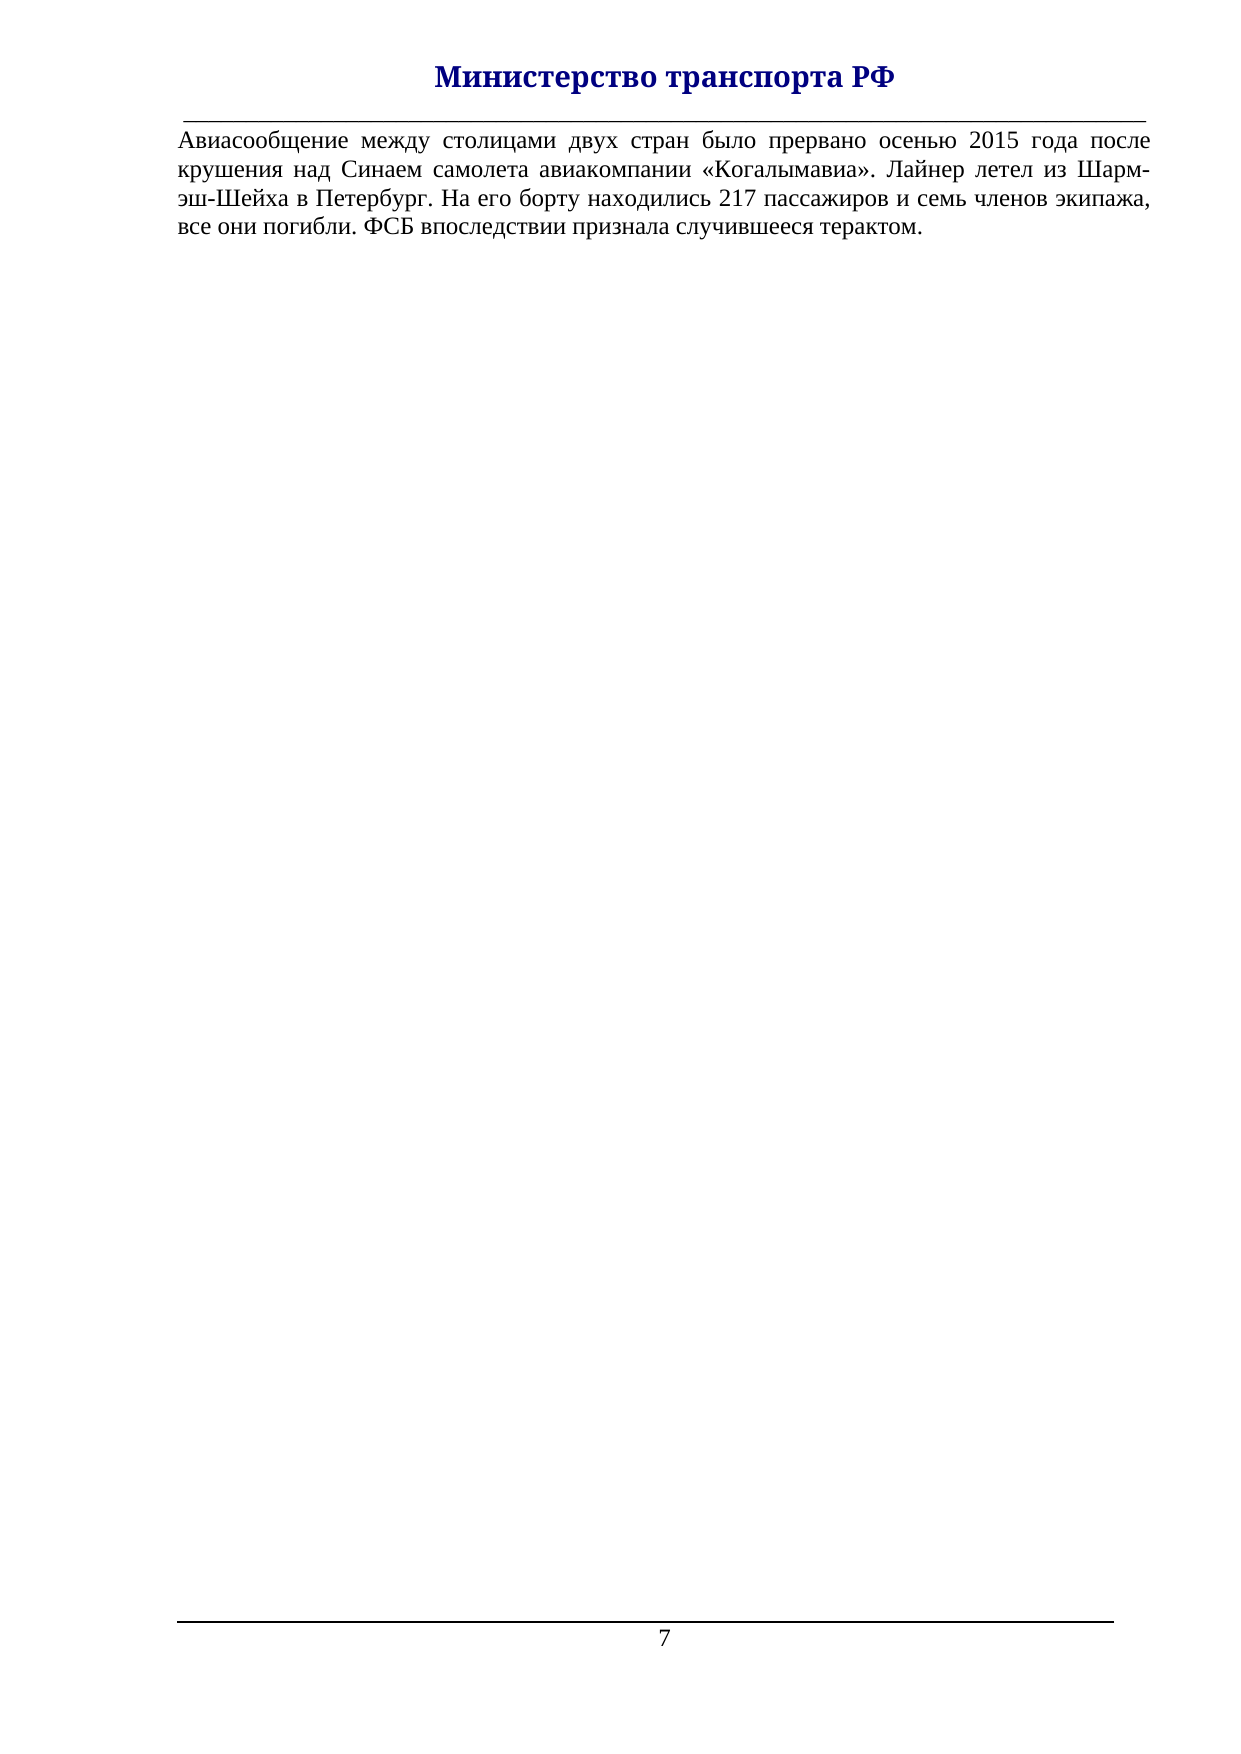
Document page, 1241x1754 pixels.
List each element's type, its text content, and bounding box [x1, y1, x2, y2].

text Авиасообщение между столицами двух стран было прервано осенью 2015 года после крушения над Синаем самолета авиакомпании «Когалымавиа». Лайнер летел из Шарм-эш-Шейха в Петербург. На его борту находились 217 пассажиров и семь членов экипажа, все они погибли. ФСБ впоследствии признала случившееся терактом. [177, 125, 1152, 240]
